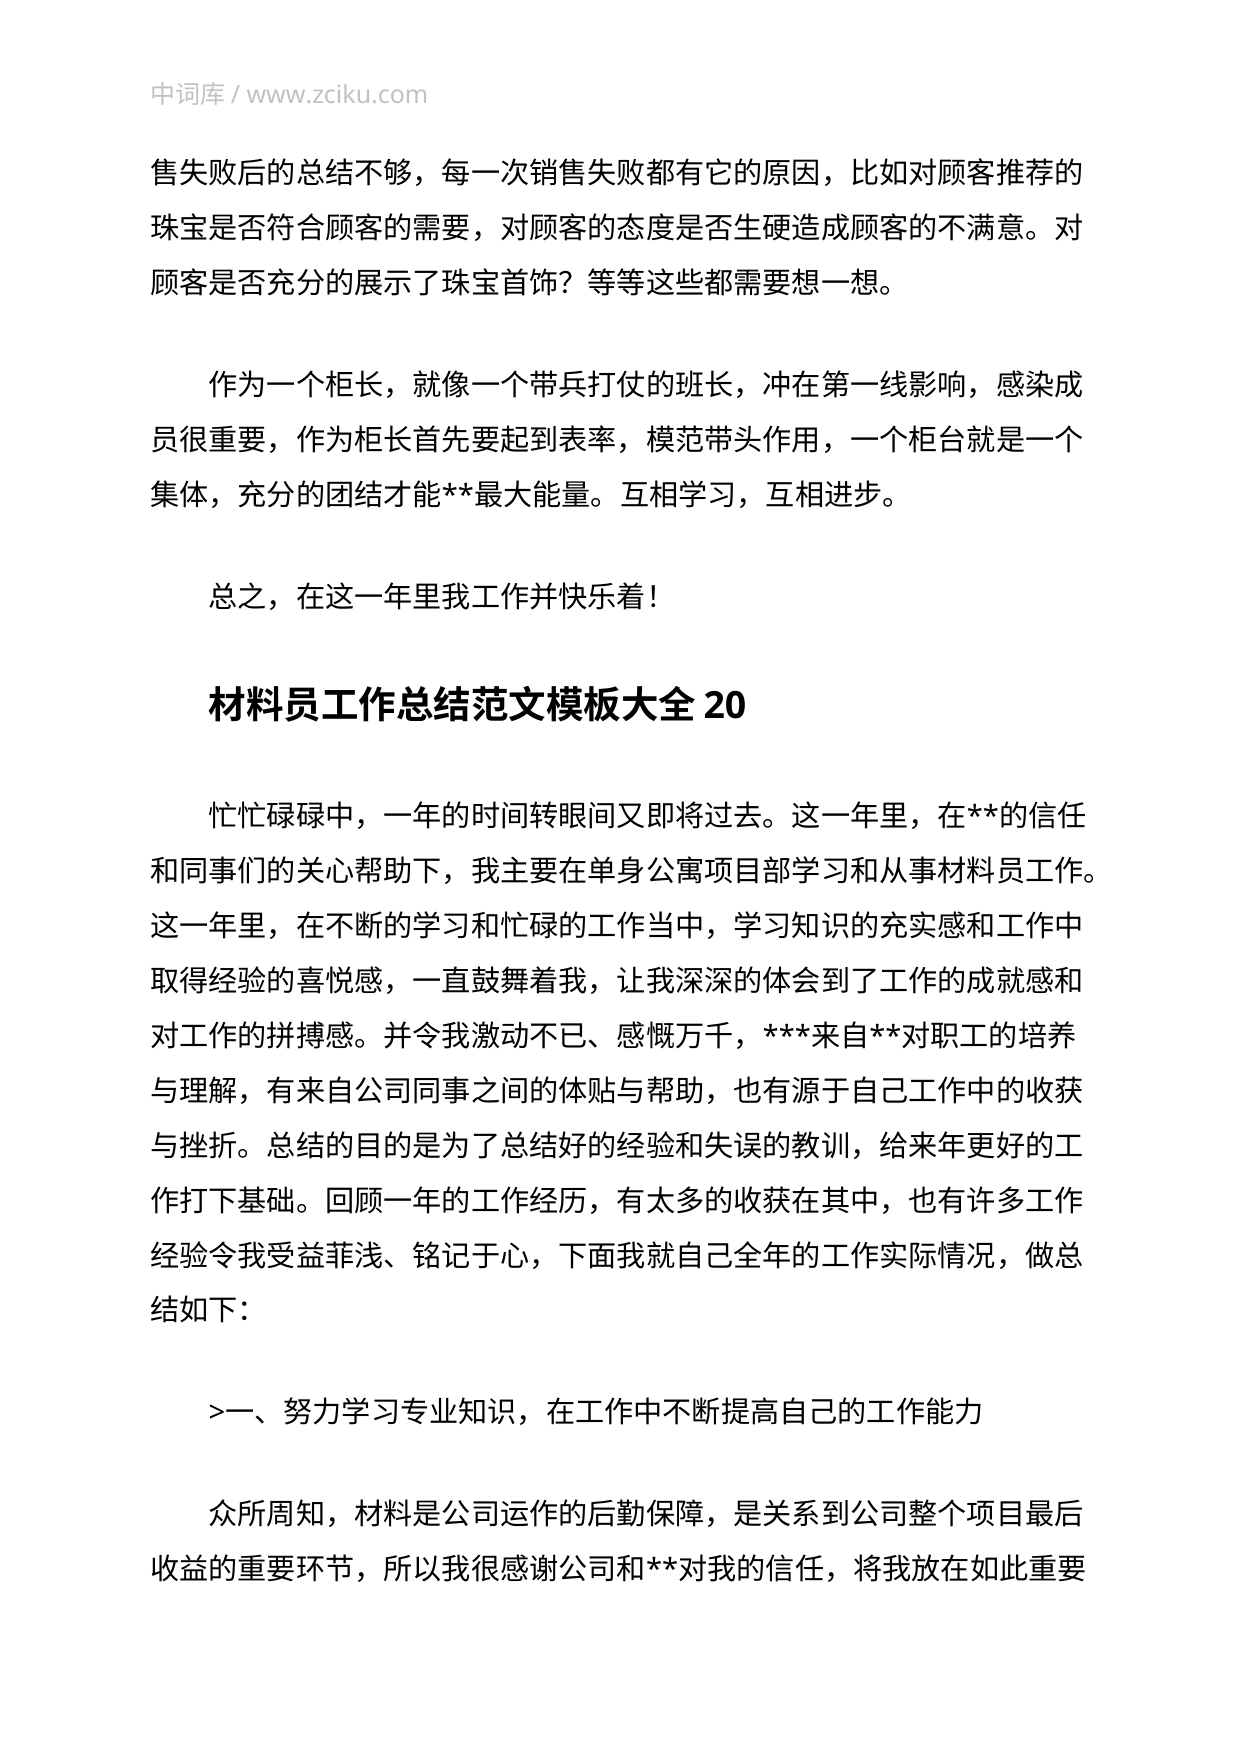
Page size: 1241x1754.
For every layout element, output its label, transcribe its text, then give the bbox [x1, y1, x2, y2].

text 忙忙碌碌中，一年的时间转眼间又即将过去。这一年里，在**的信任和同事们的关心帮助下，我主要在单身公寓项目部学习和从事材料员工作。这一年里，在不断的学习和忙碌的工作当中，学习知识的充实感和工作中取得经验的喜悦感，一直鼓舞着我，让我深深的体会到了工作的成就感和对工作的拼搏感。并令我激动不已、感慨万千，***来自**对职工的培养与理解，有来自公司同事之间的体贴与帮助，也有源于自己工作中的收获与挫折。总结的目的是为了总结好的经验和失误的教训，给来年更好的工作打下基础。回顾一年的工作经历，有太多的收获在其中，也有许多工作经验令我受益菲浅、铭记于心，下面我就自己全年的工作实际情况，做总结如下： [150, 793, 1090, 1329]
text 作为一个柜长，就像一个带兵打仗的班长，冲在第一线影响，感染成员很重要，作为柜长首先要起到表率，模范带头作用，一个柜台就是一个集体，充分的团结才能**最大能量。互相学习，互相进步。 [150, 362, 1090, 514]
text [150, 1491, 1090, 1588]
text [150, 150, 1090, 302]
text 材料员工作总结范文模板大全20 [150, 675, 1090, 729]
text >一、努力学习专业知识，在工作中不断提高自己的工作能力 [150, 1389, 1090, 1431]
text 总之，在这一年里我工作并快乐着！ [150, 573, 1090, 616]
